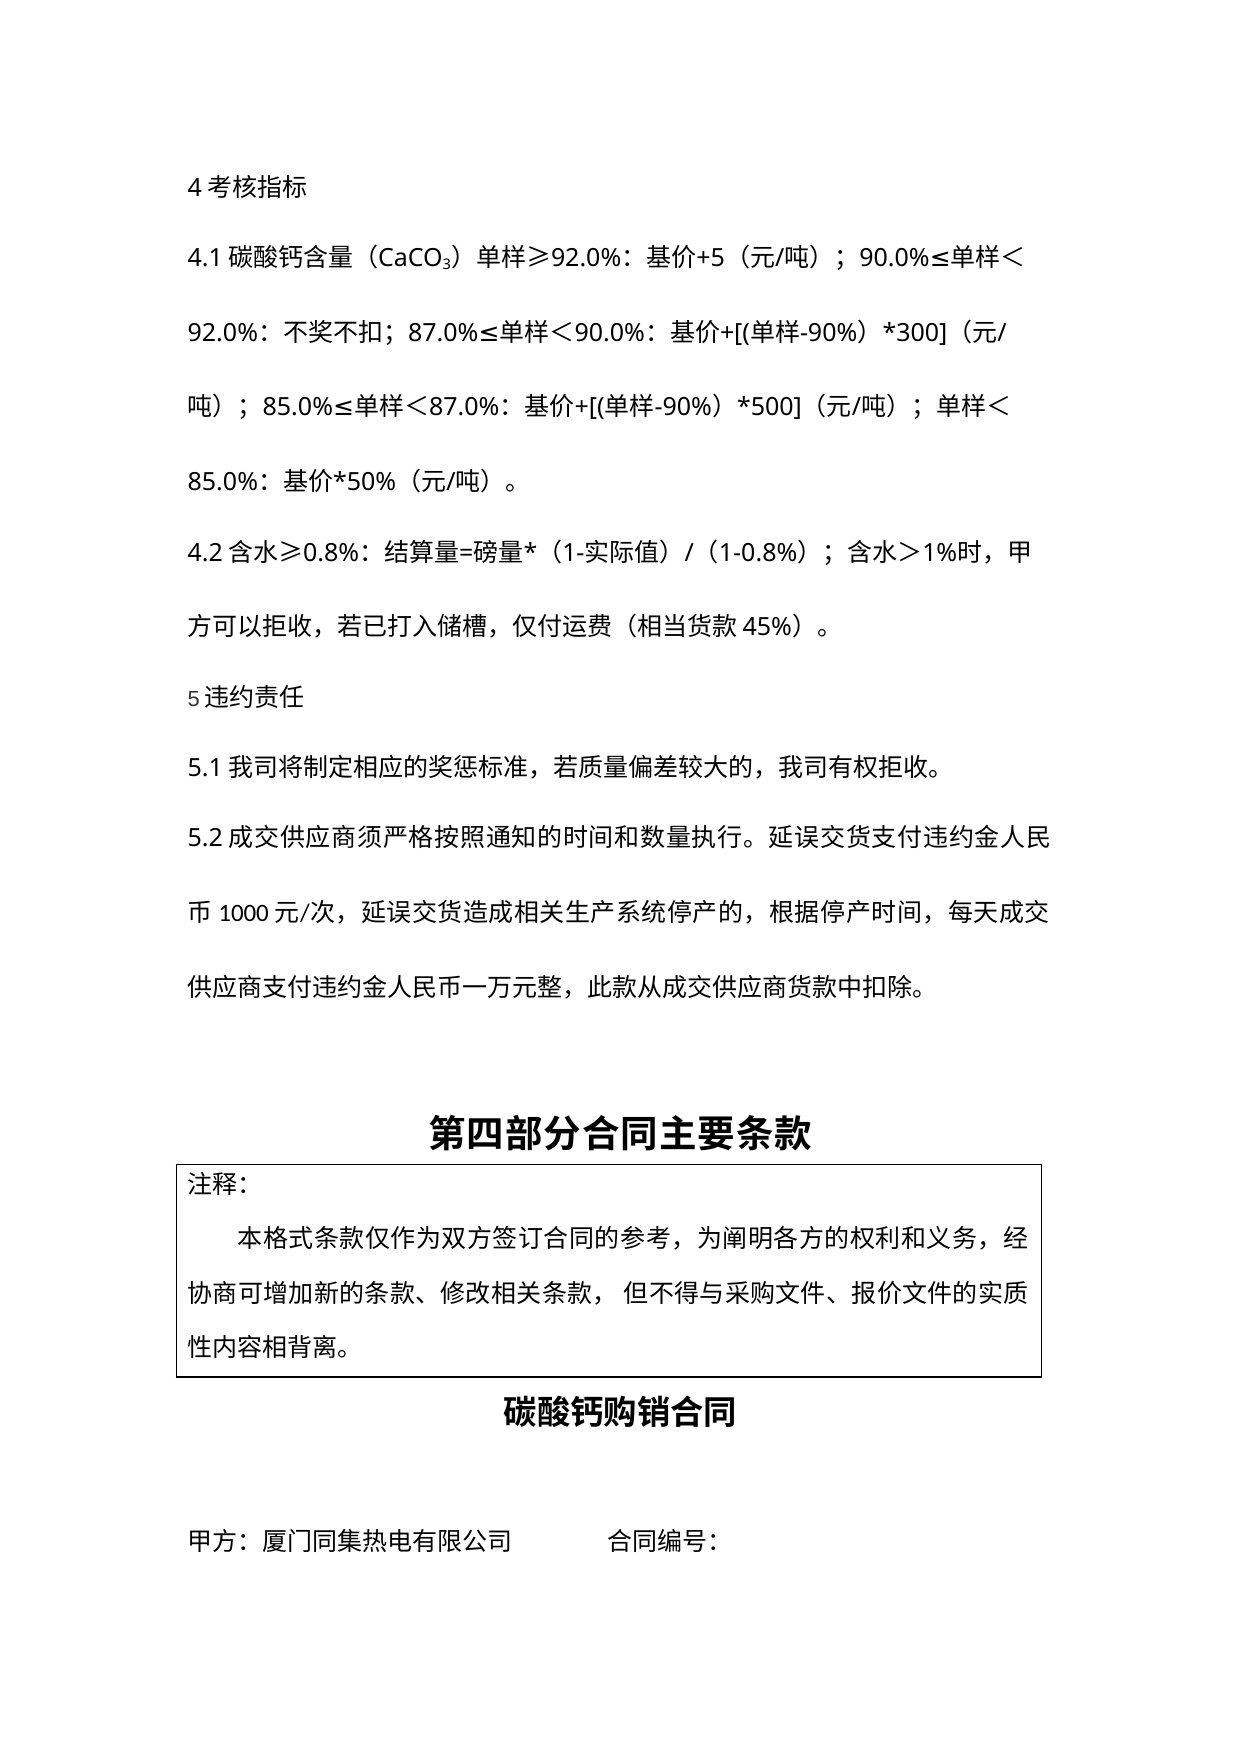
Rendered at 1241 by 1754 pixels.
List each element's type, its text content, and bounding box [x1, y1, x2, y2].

text 5.2成交供应商须严格按照通知的时间和数量执行。延误交货支付违约金人民币1000元/次，延误交货造成相关生产系统停产的，根据停产时间，每天成交供应商支付违约金人民币一万元整，此款从成交供应商货款中扣除。 [187, 803, 1053, 1018]
text 4考核指标 [187, 153, 1053, 218]
text 碳酸钙购销合同 [187, 1377, 1053, 1442]
subtitle 第四部分合同主要条款 [187, 1098, 1053, 1163]
text 甲方：厦门同集热电有限公司 合同编号： [187, 1507, 1053, 1572]
text 4.2含水≥0.8%：结算量=磅量*（1-实际值）/（1-0.8%）；含水＞1%时，甲方可以拒收，若已打入储槽，仅付运费（相当货款45%）。 [187, 518, 1053, 657]
table_header 注释： 本格式条款仅作为双方签订合同的参考，为阐明各方的权利和义务，经协商可增加新的条款、修改相关条款， 但不得与采购文件、报价文件的实质性内容相背离。 [177, 1165, 1041, 1376]
text 5.1我司将制定相应的奖惩标准，若质量偏差较大的，我司有权拒收。 [187, 733, 1053, 798]
text 4.1碳酸钙含量（CaCO3）单样≥92.0%：基价+5（元/吨）；90.0%≤单样＜92.0%：不奖不扣；87.0%≤单样＜90.0%：基价+[(单样-90%）*300]（元/吨）；85.0%≤单样＜87.0%：基价+[(单样-90%）*500]（元/吨）；单样＜85.0%：基价*50%（元/吨）。 [187, 223, 1053, 512]
text 5违约责任 [187, 663, 1053, 728]
